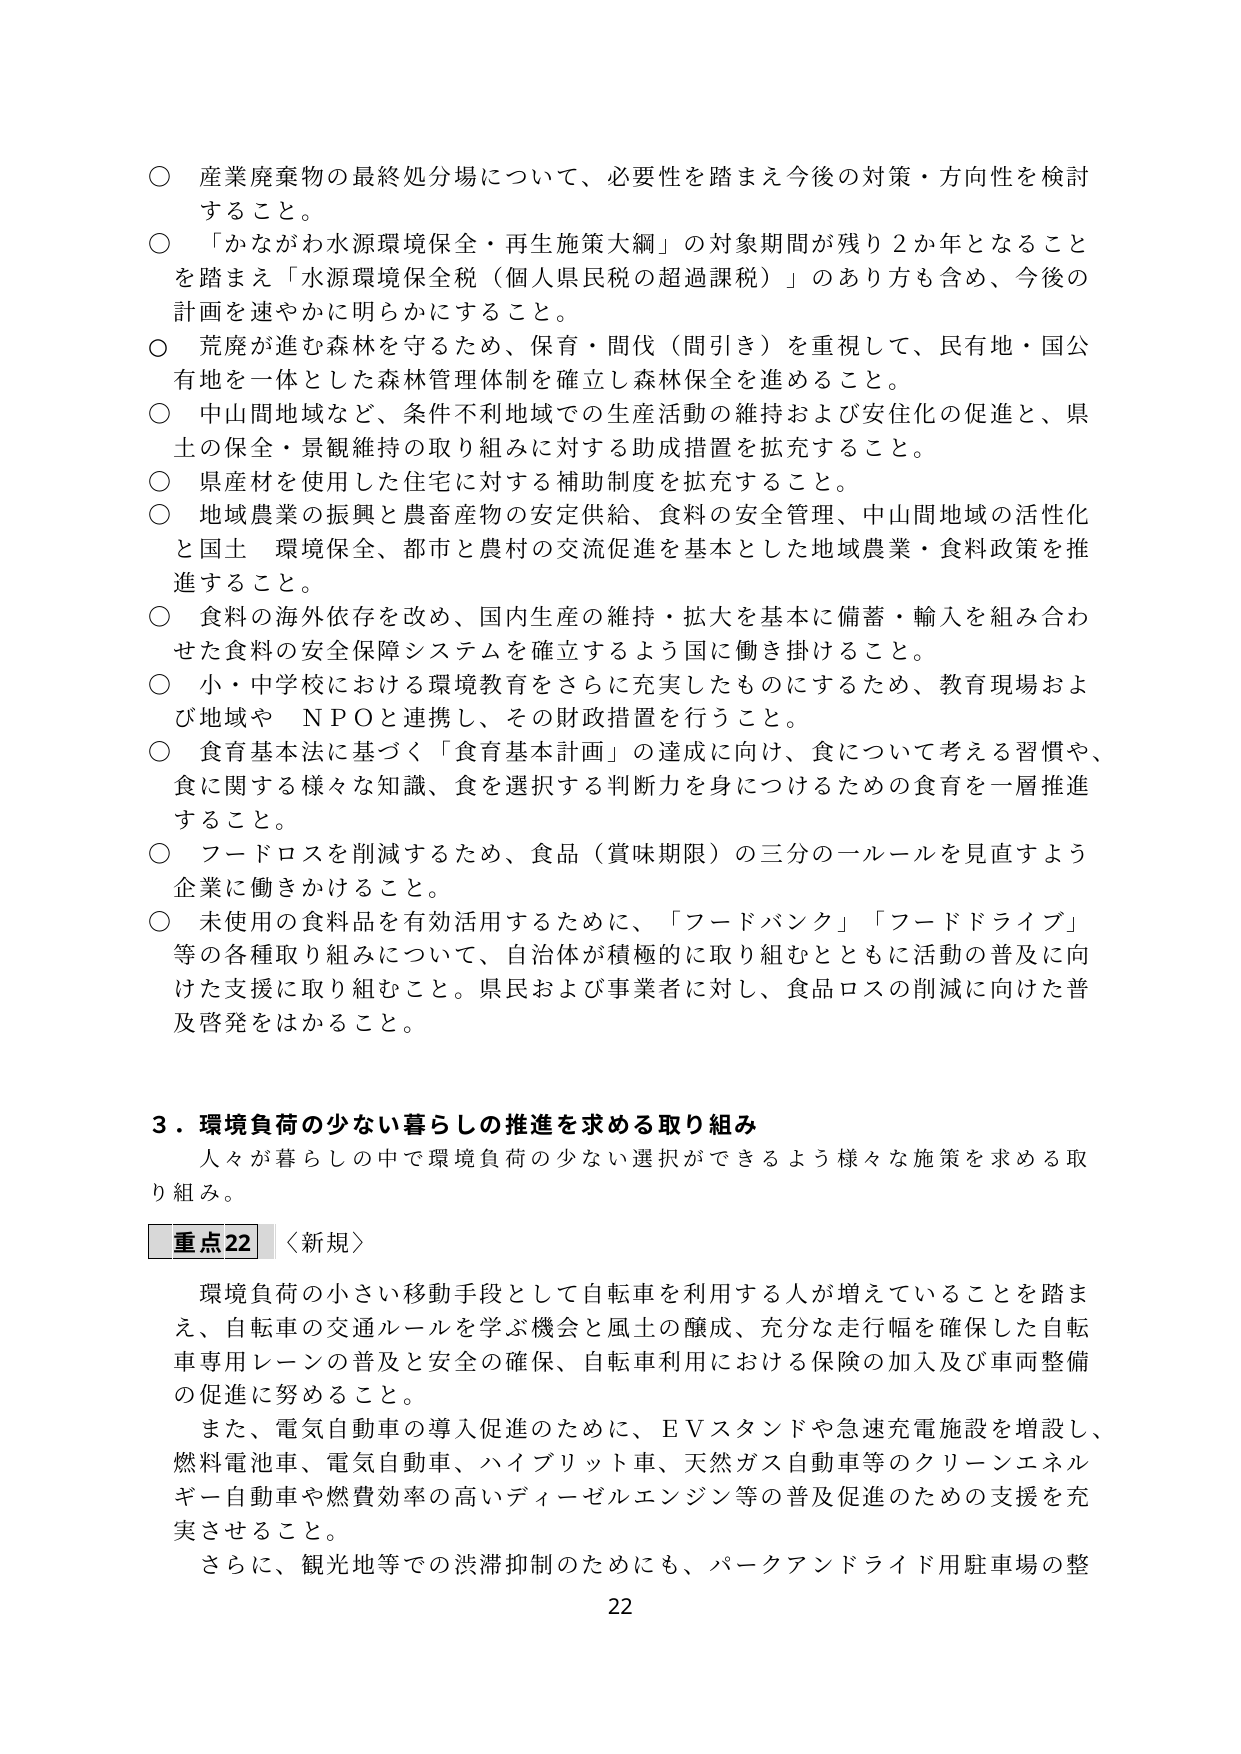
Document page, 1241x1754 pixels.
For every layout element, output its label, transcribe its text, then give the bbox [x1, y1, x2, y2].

text ○ 荒廃が進む森林を守るため、保育・間伐（間引き）を重視して、民有地・国公有地を一体とした森林管理体制を確立し森林保全を進めること。 [148, 328, 1092, 395]
text 〇 産業廃棄物の最終処分場について、必要性を踏まえ今後の対策・方向性を検討すること。 [148, 158, 1092, 226]
text 〇 県産材を使用した住宅に対する補助制度を拡充すること。 [148, 463, 1092, 497]
text 〇 フードロスを削減するため、食品（賞味期限）の三分の一ルールを見直すよう企業に働きかけること。 [148, 836, 1092, 903]
text 〇 食料の海外依存を改め、国内生産の維持・拡大を基本に備蓄・輸入を組み合わせた食料の安全保障システムを確立するよう国に働き掛けること。 [148, 598, 1092, 666]
text 〇 小・中学校における環境教育をさらに充実したものにするため、教育現場および地域や ＮＰＯと連携し、その財政措置を行うこと。 [148, 666, 1092, 734]
text 〇 食育基本法に基づく「食育基本計画」の達成に向け、食について考える習慣や、食に関する様々な知識、食を選択する判断力を身につけるための食育を一層推進すること。 [148, 734, 1092, 836]
text 〇 中山間地域など、条件不利地域での生産活動の維持および安住化の促進と、県土の保全・景観維持の取り組みに対する助成措置を拡充すること。 [148, 395, 1092, 463]
text また、電気自動車の導入促進のために、ＥＶスタンドや急速充電施設を増設し、燃料電池車、電気自動車、ハイブリット車、天然ガス自動車等のクリーンエネルギー自動車や燃費効率の高いディーゼルエンジン等の普及促進のための支援を充実させること。 [170, 1411, 1092, 1546]
text 人々が暮らしの中で環境負荷の少ない選択ができるよう様々な施策を求める取り組み。 [148, 1140, 1092, 1208]
text 〇 「かながわ水源環境保全・再生施策大綱」の対象期間が残り２か年となることを踏まえ「水源環境保全税（個人県民税の超過課税）」のあり方も含め、今後の計画を速やかに明らかにすること。 [148, 226, 1092, 328]
text 〇 地域農業の振興と農畜産物の安定供給、食料の安全管理、中山間地域の活性化と国土 環境保全、都市と農村の交流促進を基本とした地域農業・食料政策を推進すること。 [148, 497, 1092, 598]
text 環境負荷の小さい移動手段として自転車を利用する人が増えていることを踏まえ、自転車の交通ルールを学ぶ機会と風土の醸成、充分な走行幅を確保した自転車専用レーンの普及と安全の確保、自転車利用における保険の加入及び車両整備の促進に努めること。 [170, 1276, 1092, 1411]
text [170, 1546, 1092, 1580]
text 〇 未使用の食料品を有効活用するために、「フードバンク」「フードドライブ」等の各種取り組みについて、自治体が積極的に取り組むとともに活動の普及に向けた支援に取り組むこと。県民および事業者に対し、食品ロスの削減に向けた普及啓発をはかること。 [148, 903, 1092, 1039]
text ３．環境負荷の少ない暮らしの推進を求める取り組み [148, 1106, 1092, 1140]
text 重点22 〈新規〉 [148, 1208, 1092, 1276]
